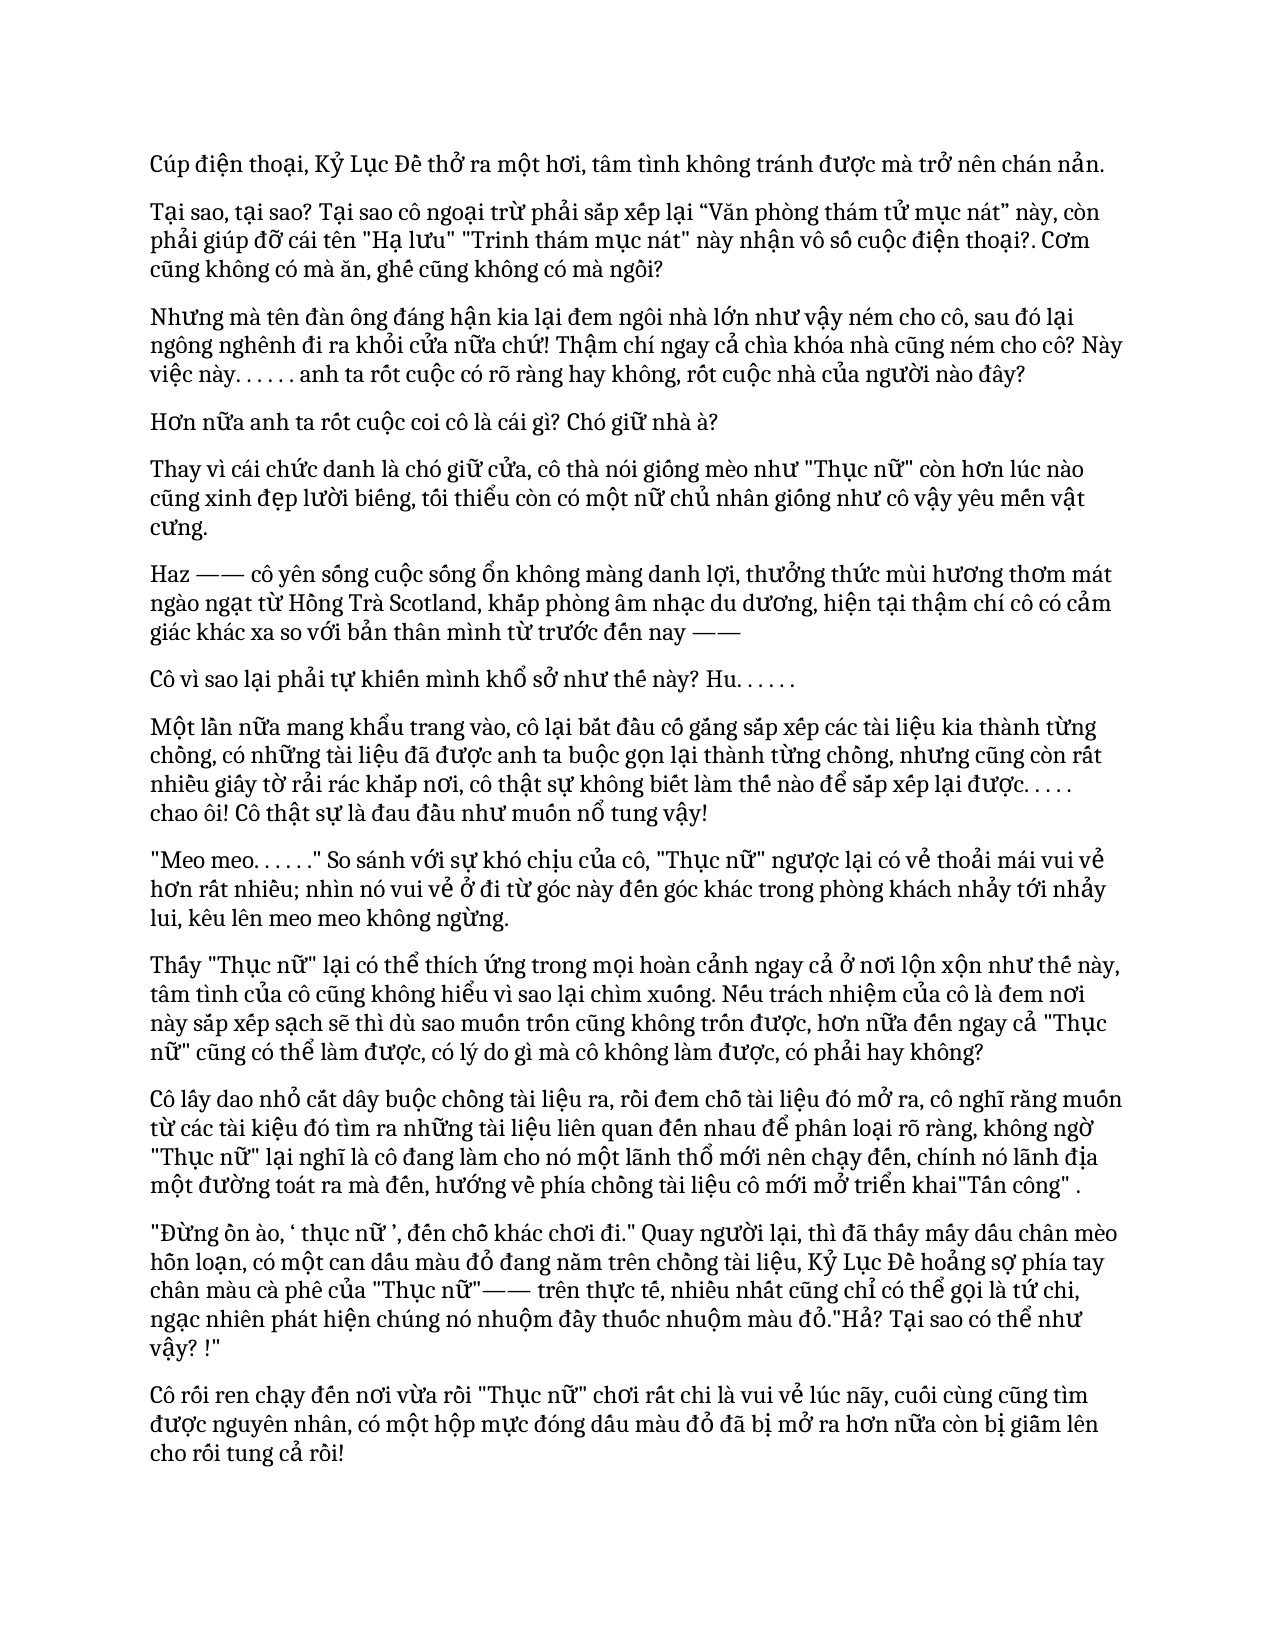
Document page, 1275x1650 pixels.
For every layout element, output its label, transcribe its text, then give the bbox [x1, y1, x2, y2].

text Một lần nữa mang khẩu trang vào, cô lại bắt đầu cố gắng sắp xếp các tài liệu kia thành từng chồng, có những tài liệu đã được anh ta buộc gọn lại thành từng chồng, nhưng cũng còn rất nhiều giấy tờ rải rác khắp nơi, cô thật sự không biết làm thế nào để sắp xếp lại được. . . . . chao ôi! Cô thật sự là đau đầu như muốn nổ tung vậy! [150, 712, 1125, 827]
text Haz —— cô yên sống cuộc sống ổn không màng danh lợi, thưởng thức mùi hương thơm mát ngào ngạt từ Hồng Trà Scotland, khắp phòng âm nhạc du dương, hiện tại thậm chí cô có cảm giác khác xa so với bản thân mình từ trước đến nay —— [150, 560, 1125, 646]
text Thấy "Thục nữ" lại có thể thích ứng trong mọi hoàn cảnh ngay cả ở nơi lộn xộn như thế này, tâm tình của cô cũng không hiểu vì sao lại chìm xuống. Nếu trách nhiệm của cô là đem nơi này sắp xếp sạch sẽ thì dù sao muốn trốn cũng không trốn được, hơn nữa đến ngay cả "Thục nữ" cũng có thể làm được, có lý do gì mà cô không làm được, có phải hay không? [150, 951, 1125, 1066]
text Cô lấy dao nhỏ cắt dây buộc chồng tài liệu ra, rồi đem chỗ tài liệu đó mở ra, cô nghĩ rằng muốn từ các tài kiệu đó tìm ra những tài liệu liên quan đến nhau để phân loại rõ ràng, không ngờ "Thục nữ" lại nghĩ là cô đang làm cho nó một lãnh thổ mới nên chạy đến, chính nó lãnh địa một đường toát ra mà đến, hướng về phía chồng tài liệu cô mới mở triển khai"Tấn công" . [150, 1085, 1125, 1200]
text "Meo meo. . . . . ." So sánh với sự khó chịu của cô, "Thục nữ" ngược lại có vẻ thoải mái vui vẻ hơn rất nhiều; nhìn nó vui vẻ ở đi từ góc này đến góc khác trong phòng khách nhảy tới nhảy lui, kêu lên meo meo không ngừng. [150, 846, 1125, 932]
text Cúp điện thoại, Kỷ Lục Đề thở ra một hơi, tâm tình không tránh được mà trở nên chán nản. [150, 150, 1125, 179]
text Nhưng mà tên đàn ông đáng hận kia lại đem ngôi nhà lớn như vậy ném cho cô, sau đó lại ngông nghênh đi ra khỏi cửa nữa chứ! Thậm chí ngay cả chìa khóa nhà cũng ném cho cô? Này việc này. . . . . . anh ta rốt cuộc có rõ ràng hay không, rốt cuộc nhà của người nào đây? [150, 302, 1125, 389]
text Hơn nữa anh ta rốt cuộc coi cô là cái gì? Chó giữ nhà à? [150, 407, 1125, 436]
text Cô vì sao lại phải tự khiến mình khổ sở như thế này? Hu. . . . . . [150, 665, 1125, 694]
text Thay vì cái chức danh là chó giữ cửa, cô thà nói giống mèo như "Thục nữ" còn hơn lúc nào cũng xinh đẹp lười biếng, tối thiểu còn có một nữ chủ nhân giống như cô vậy yêu mến vật cưng. [150, 455, 1125, 541]
text "Đừng ồn ào, ‘ thục nữ ’, đến chỗ khác chơi đi." Quay người lại, thì đã thấy mấy dấu chân mèo hỗn loạn, có một can dấu màu đỏ đang nằm trên chồng tài liệu, Kỷ Lục Đề hoảng sợ phía tay chân màu cà phê của "Thục nữ"—— trên thực tế, nhiều nhất cũng chỉ có thể gọi là tứ chi, ngạc nhiên phát hiện chúng nó nhuộm đầy thuốc nhuộm màu đỏ."Hả? Tại sao có thể như vậy? !" [150, 1219, 1125, 1362]
text Cô rối ren chạy đến nơi vừa rồi "Thục nữ" chơi rất chi là vui vẻ lúc nãy, cuối cùng cũng tìm được nguyên nhân, có một hộp mực đóng dấu màu đỏ đã bị mở ra hơn nữa còn bị giẫm lên cho rối tung cả rồi! [150, 1381, 1125, 1467]
text Tại sao, tại sao? Tại sao cô ngoại trừ phải sắp xếp lại “Văn phòng thám tử mục nát” này, còn phải giúp đỡ cái tên "Hạ lưu" "Trinh thám mục nát" này nhận vô số cuộc điện thoại?. Cơm cũng không có mà ăn, ghế cũng không có mà ngồi? [150, 197, 1125, 284]
